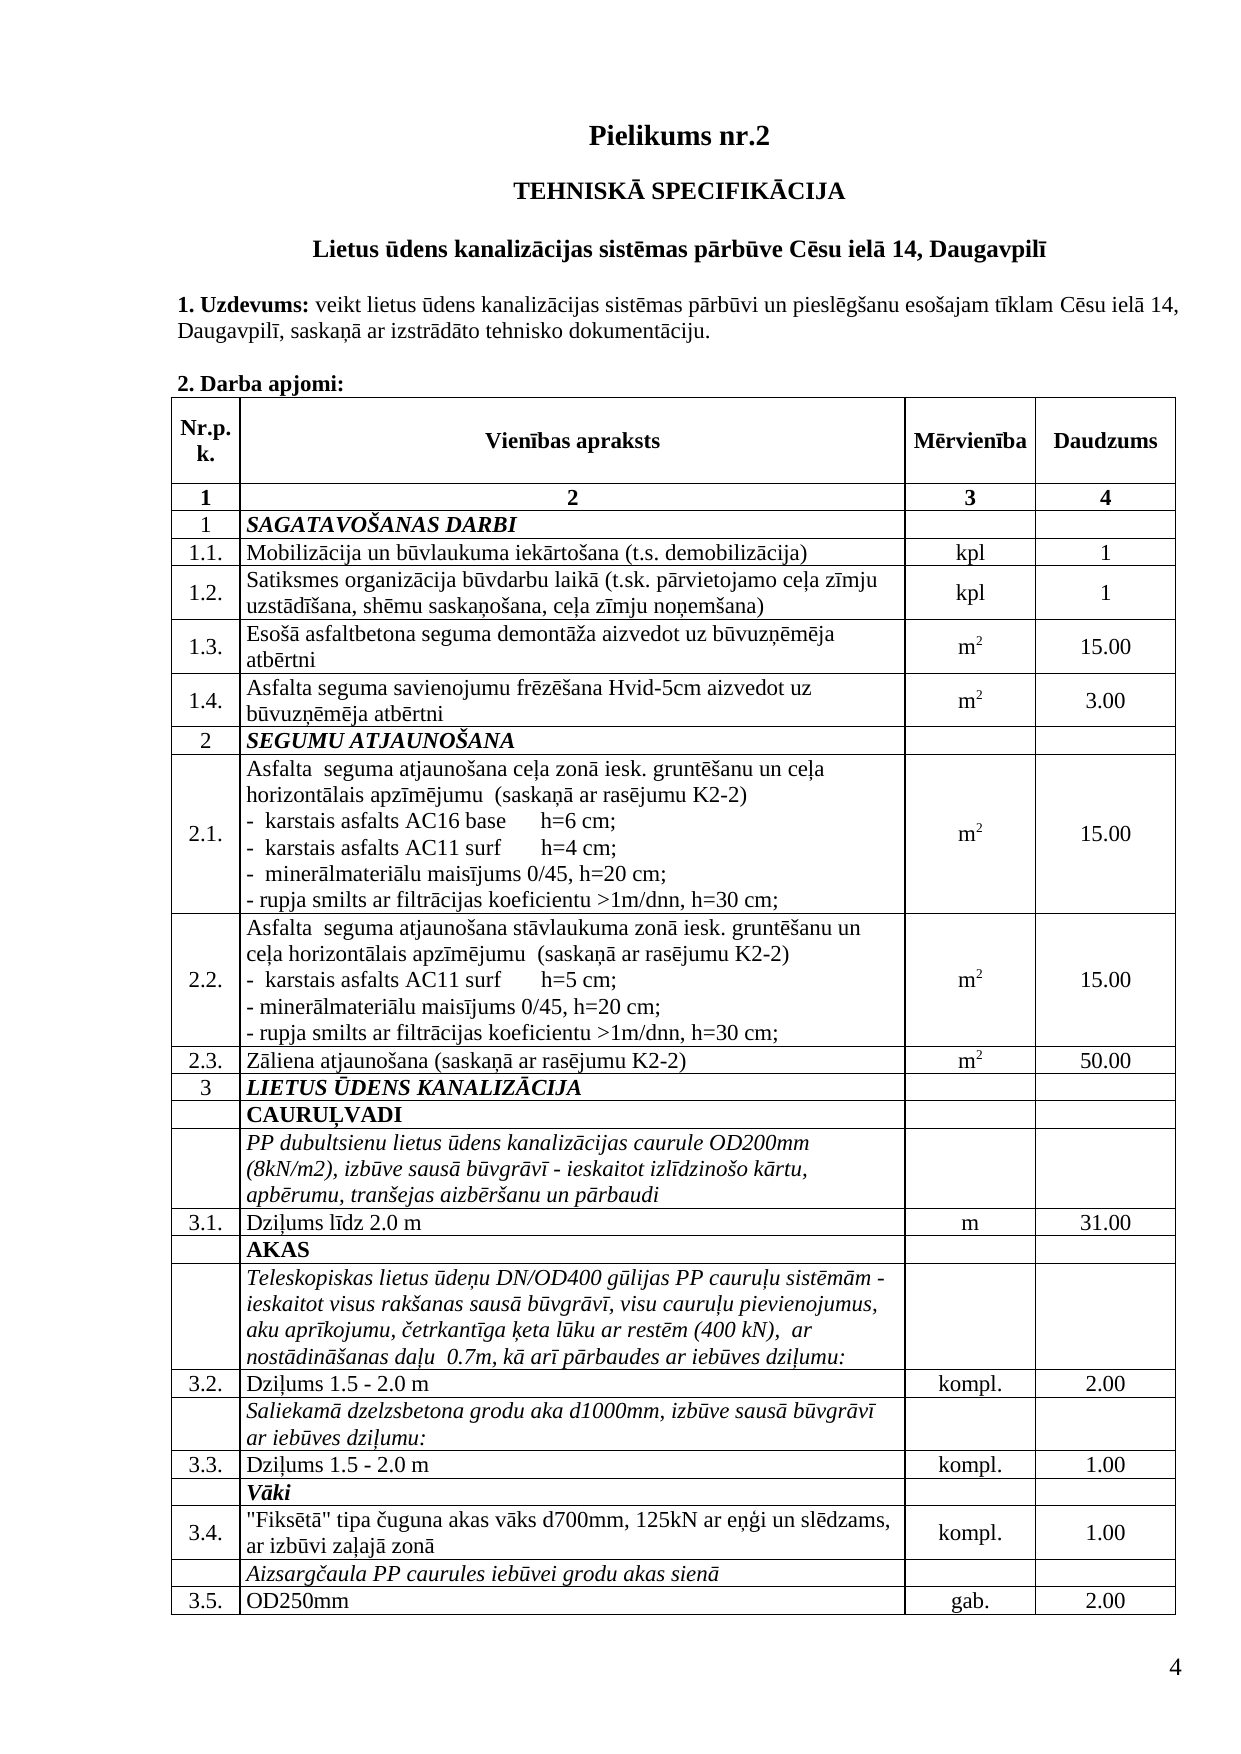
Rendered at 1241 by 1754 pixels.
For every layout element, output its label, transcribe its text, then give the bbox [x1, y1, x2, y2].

table_cell SEGUMU ATJAUNOŠANA [241, 727, 904, 754]
table_cell 15.00 [1036, 755, 1175, 913]
table_cell [906, 1398, 1035, 1450]
table_cell Dziļums 1.5 - 2.0 m [241, 1451, 904, 1478]
table_cell [1036, 1074, 1175, 1100]
table_cell Zāliena atjaunošana (saskaņā ar rasējumu K2-2) [241, 1047, 904, 1073]
table_cell 2 [241, 484, 904, 510]
table_cell [172, 1264, 239, 1369]
table_cell gab. [906, 1587, 1035, 1614]
table_cell [172, 1101, 239, 1128]
table_cell 2.2. [172, 914, 239, 1046]
table_cell [1036, 1560, 1175, 1586]
table_cell Satiksmes organizācija būvdarbu laikā (t.sk. pārvietojamo ceļa zīmju uzstādīšana, shēmu saskaņošana, ceļa zīmju noņemšana) [241, 566, 904, 619]
table_cell Aizsargčaula PP caurules iebūvei grodu akas sienā [241, 1560, 904, 1586]
table_cell 50.00 [1036, 1047, 1175, 1073]
table_header Daudzums [1036, 398, 1175, 483]
table_cell [906, 1560, 1035, 1586]
table_cell [172, 1560, 239, 1586]
table_cell [1036, 1101, 1175, 1128]
text 2. Darba apjomi: [177, 370, 1182, 397]
table_header Nr.p. k. [172, 398, 239, 483]
table_cell 2.3. [172, 1047, 239, 1073]
table_cell 2.00 [1036, 1370, 1175, 1397]
table_cell Asfalta seguma savienojumu frēzēšana Hvid-5cm aizvedot uz būvuzņēmēja atbērtni [241, 674, 904, 726]
table_cell 3.2. [172, 1370, 239, 1397]
table_cell [1036, 1129, 1175, 1208]
table_cell 1.1. [172, 539, 239, 565]
table_cell [1036, 511, 1175, 538]
table_cell [1036, 1236, 1175, 1263]
table_cell [172, 1129, 239, 1208]
table_cell 2.00 [1036, 1587, 1175, 1614]
table_cell 3.4. [172, 1506, 239, 1559]
table_cell kompl. [906, 1451, 1035, 1478]
table_cell 1.4. [172, 674, 239, 726]
table_cell kpl [906, 539, 1035, 565]
table_cell [906, 1074, 1035, 1100]
table_header Vienības apraksts [241, 398, 904, 483]
table_cell [906, 1101, 1035, 1128]
table_cell 15.00 [1036, 914, 1175, 1046]
table_cell 1 [1036, 566, 1175, 619]
table_cell Esošā asfaltbetona seguma demontāža aizvedot uz būvuzņēmēja atbērtni [241, 620, 904, 672]
text 1. Uzdevums: veikt lietus ūdens kanalizācijas sistēmas pārbūvi un pieslēgšanu esošajam tīklam Cēsu ielā 14, Daugavpilī, saskaņā ar izstrādāto tehnisko dokumentāciju. [177, 291, 1182, 344]
table_cell [906, 1479, 1035, 1505]
table_cell 3.1. [172, 1209, 239, 1235]
table_cell 1.00 [1036, 1451, 1175, 1478]
table_cell kompl. [906, 1506, 1035, 1559]
table_cell 31.00 [1036, 1209, 1175, 1235]
table_cell 1.2. [172, 566, 239, 619]
table_cell [906, 511, 1035, 538]
table_cell OD250mm [241, 1587, 904, 1614]
table_cell Saliekamā dzelzsbetona grodu aka d1000mm, izbūve sausā būvgrāvī ar iebūves dziļumu: [241, 1398, 904, 1450]
table_cell Vāki [241, 1479, 904, 1505]
table_cell [1036, 1479, 1175, 1505]
table_cell 1.00 [1036, 1506, 1175, 1559]
table_cell "Fiksētā" tipa čuguna akas vāks d700mm, 125kN ar eņģi un slēdzams, ar izbūvi zaļajā zonā [241, 1506, 904, 1559]
table_cell Asfalta seguma atjaunošana stāvlaukuma zonā iesk. gruntēšanu un ceļa horizontālais apzīmējumu (saskaņā ar rasējumu K2-2) - karstais asfalts AC11 surf h=5 cm; - minerālmateriālu maisījums 0/45, h=20 cm; - rupja smilts ar filtrācijas koeficientu >1m/dnn, h=30 cm; [241, 914, 904, 1046]
table_cell 1 [1036, 539, 1175, 565]
table_cell [906, 1236, 1035, 1263]
table_cell SAGATAVOŠANAS DARBI [241, 511, 904, 538]
table_cell Teleskopiskas lietus ūdeņu DN/OD400 gūlijas PP cauruļu sistēmām - ieskaitot visus rakšanas sausā būvgrāvī, visu cauruļu pievienojumus, aku aprīkojumu, četrkantīga ķeta lūku ar restēm (400 kN), ar nostādināšanas daļu 0.7m, kā arī pārbaudes ar iebūves dziļumu: [241, 1264, 904, 1369]
table_cell Asfalta seguma atjaunošana ceļa zonā iesk. gruntēšanu un ceļa horizontālais apzīmējumu (saskaņā ar rasējumu K2-2) - karstais asfalts AC16 base h=6 cm; - karstais asfalts AC11 surf h=4 cm; - minerālmateriālu maisījums 0/45, h=20 cm; - rupja smilts ar filtrācijas koeficientu >1m/dnn, h=30 cm; [241, 755, 904, 913]
table_cell 3 [172, 1074, 239, 1100]
table_cell Mobilizācija un būvlaukuma iekārtošana (t.s. demobilizācija) [241, 539, 904, 565]
table_cell 3.3. [172, 1451, 239, 1478]
text Pielikums nr.2 [177, 118, 1182, 152]
table_cell 2.1. [172, 755, 239, 913]
table_cell 1 [172, 511, 239, 538]
table_cell m2 [906, 620, 1035, 672]
table_cell CAURUĻVADI [241, 1101, 904, 1128]
table_cell 3.5. [172, 1587, 239, 1614]
table_cell AKAS [241, 1236, 904, 1263]
table_cell [172, 1479, 239, 1505]
text TEHNISKĀ SPECIFIKĀCIJA [177, 176, 1182, 205]
table_cell [172, 1398, 239, 1450]
table_cell LIETUS ŪDENS KANALIZĀCIJA [241, 1074, 904, 1100]
text Lietus ūdens kanalizācijas sistēmas pārbūve Cēsu ielā 14, Daugavpilī [177, 234, 1182, 262]
table_cell [1036, 1398, 1175, 1450]
table_cell [906, 1129, 1035, 1208]
table_cell [1036, 1264, 1175, 1369]
table_cell 4 [1036, 484, 1175, 510]
table_cell 1.3. [172, 620, 239, 672]
table_cell PP dubultsienu lietus ūdens kanalizācijas caurule OD200mm (8kN/m2), izbūve sausā būvgrāvī - ieskaitot izlīdzinošo kārtu, apbērumu, tranšejas aizbēršanu un pārbaudi [241, 1129, 904, 1208]
table_header Mērvienība [906, 398, 1035, 483]
table_cell m [906, 1209, 1035, 1235]
table_cell m2 [906, 914, 1035, 1046]
table_cell [906, 727, 1035, 754]
table_cell 3 [906, 484, 1035, 510]
table_cell [906, 1264, 1035, 1369]
table_cell kompl. [906, 1370, 1035, 1397]
table_cell 1 [172, 484, 239, 510]
table_cell Dziļums 1.5 - 2.0 m [241, 1370, 904, 1397]
table_cell [172, 1236, 239, 1263]
table_cell 2 [172, 727, 239, 754]
table_cell 15.00 [1036, 620, 1175, 672]
table_cell m2 [906, 1047, 1035, 1073]
table_cell m2 [906, 755, 1035, 913]
table_cell Dziļums līdz 2.0 m [241, 1209, 904, 1235]
table_cell m2 [906, 674, 1035, 726]
table_cell [1036, 727, 1175, 754]
table_cell 3.00 [1036, 674, 1175, 726]
table_cell kpl [906, 566, 1035, 619]
